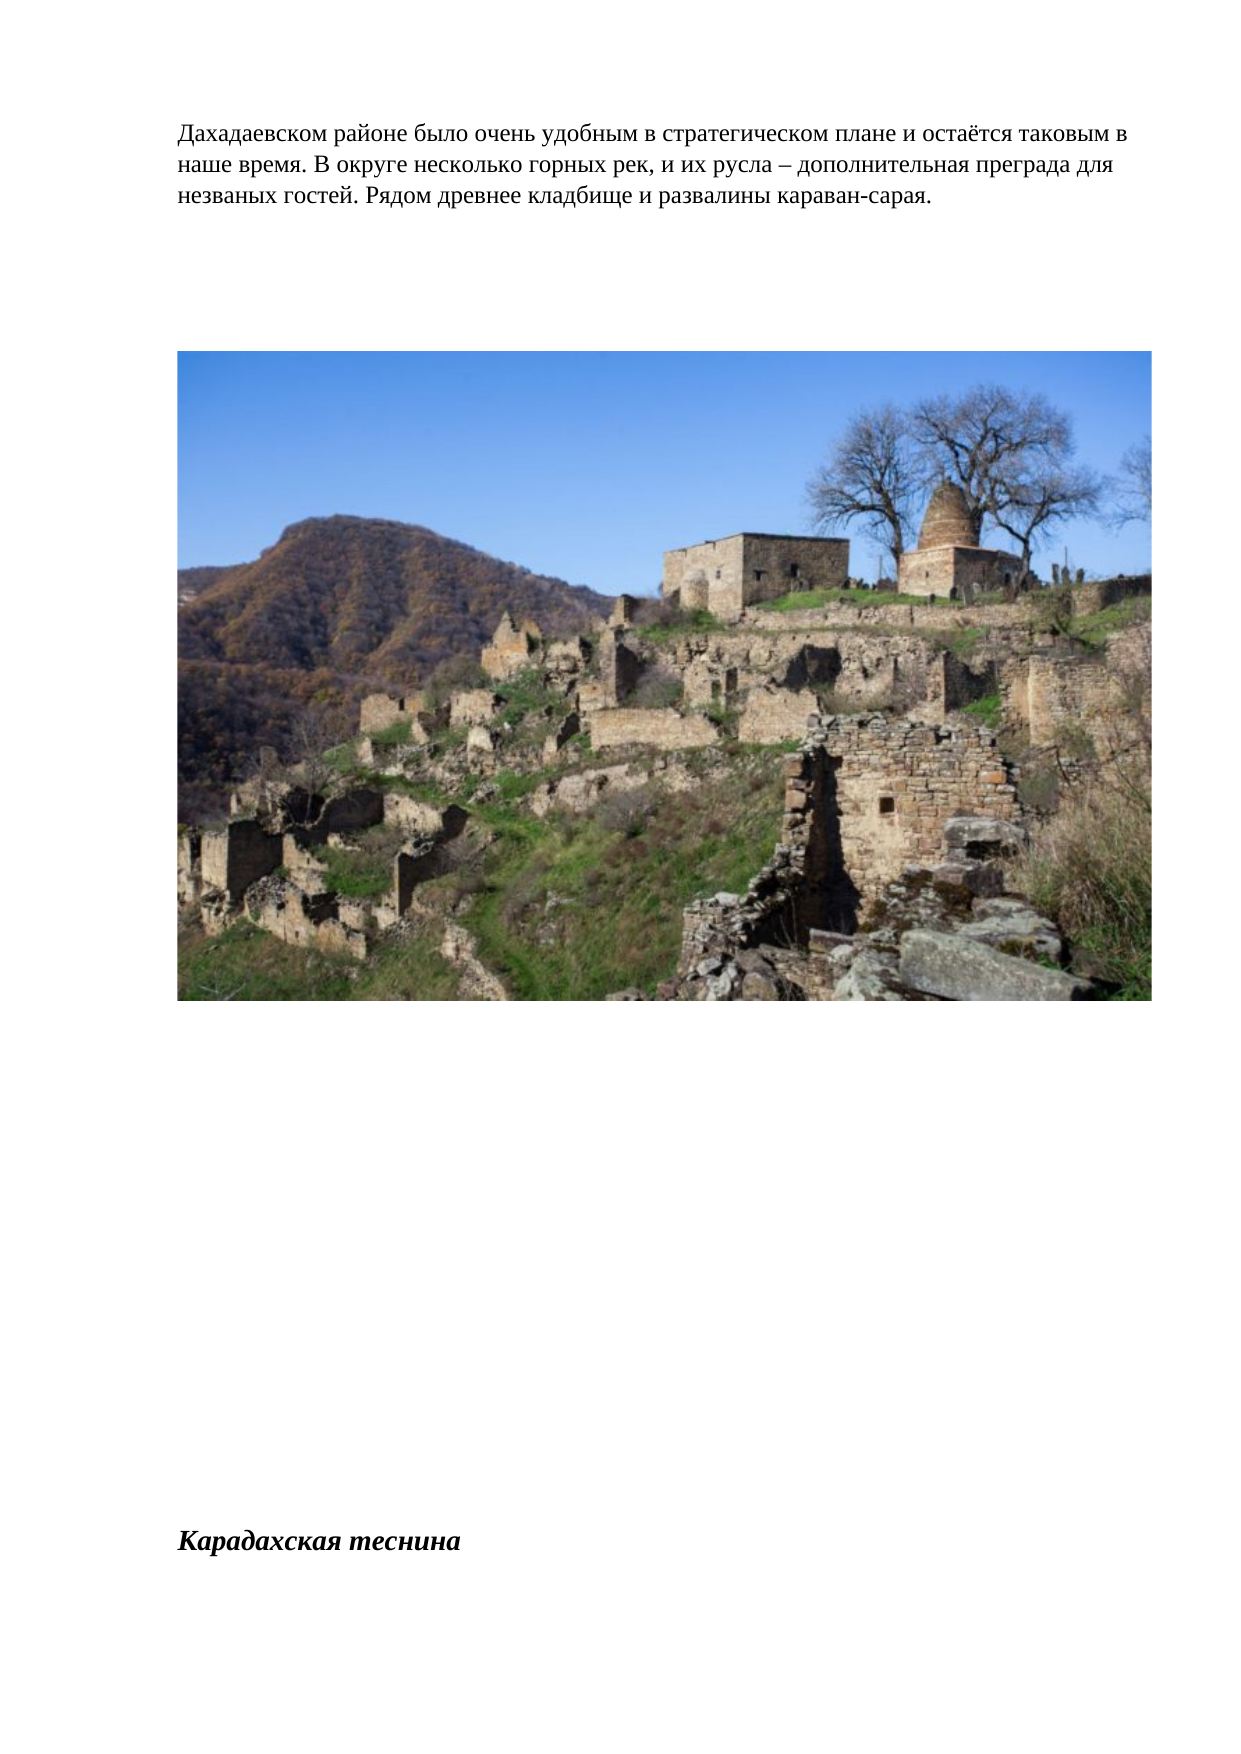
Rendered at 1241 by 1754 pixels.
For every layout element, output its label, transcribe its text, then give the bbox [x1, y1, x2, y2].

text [177, 118, 1152, 239]
text Карадахская теснина [177, 1523, 1152, 1557]
picture [177, 351, 1152, 1001]
